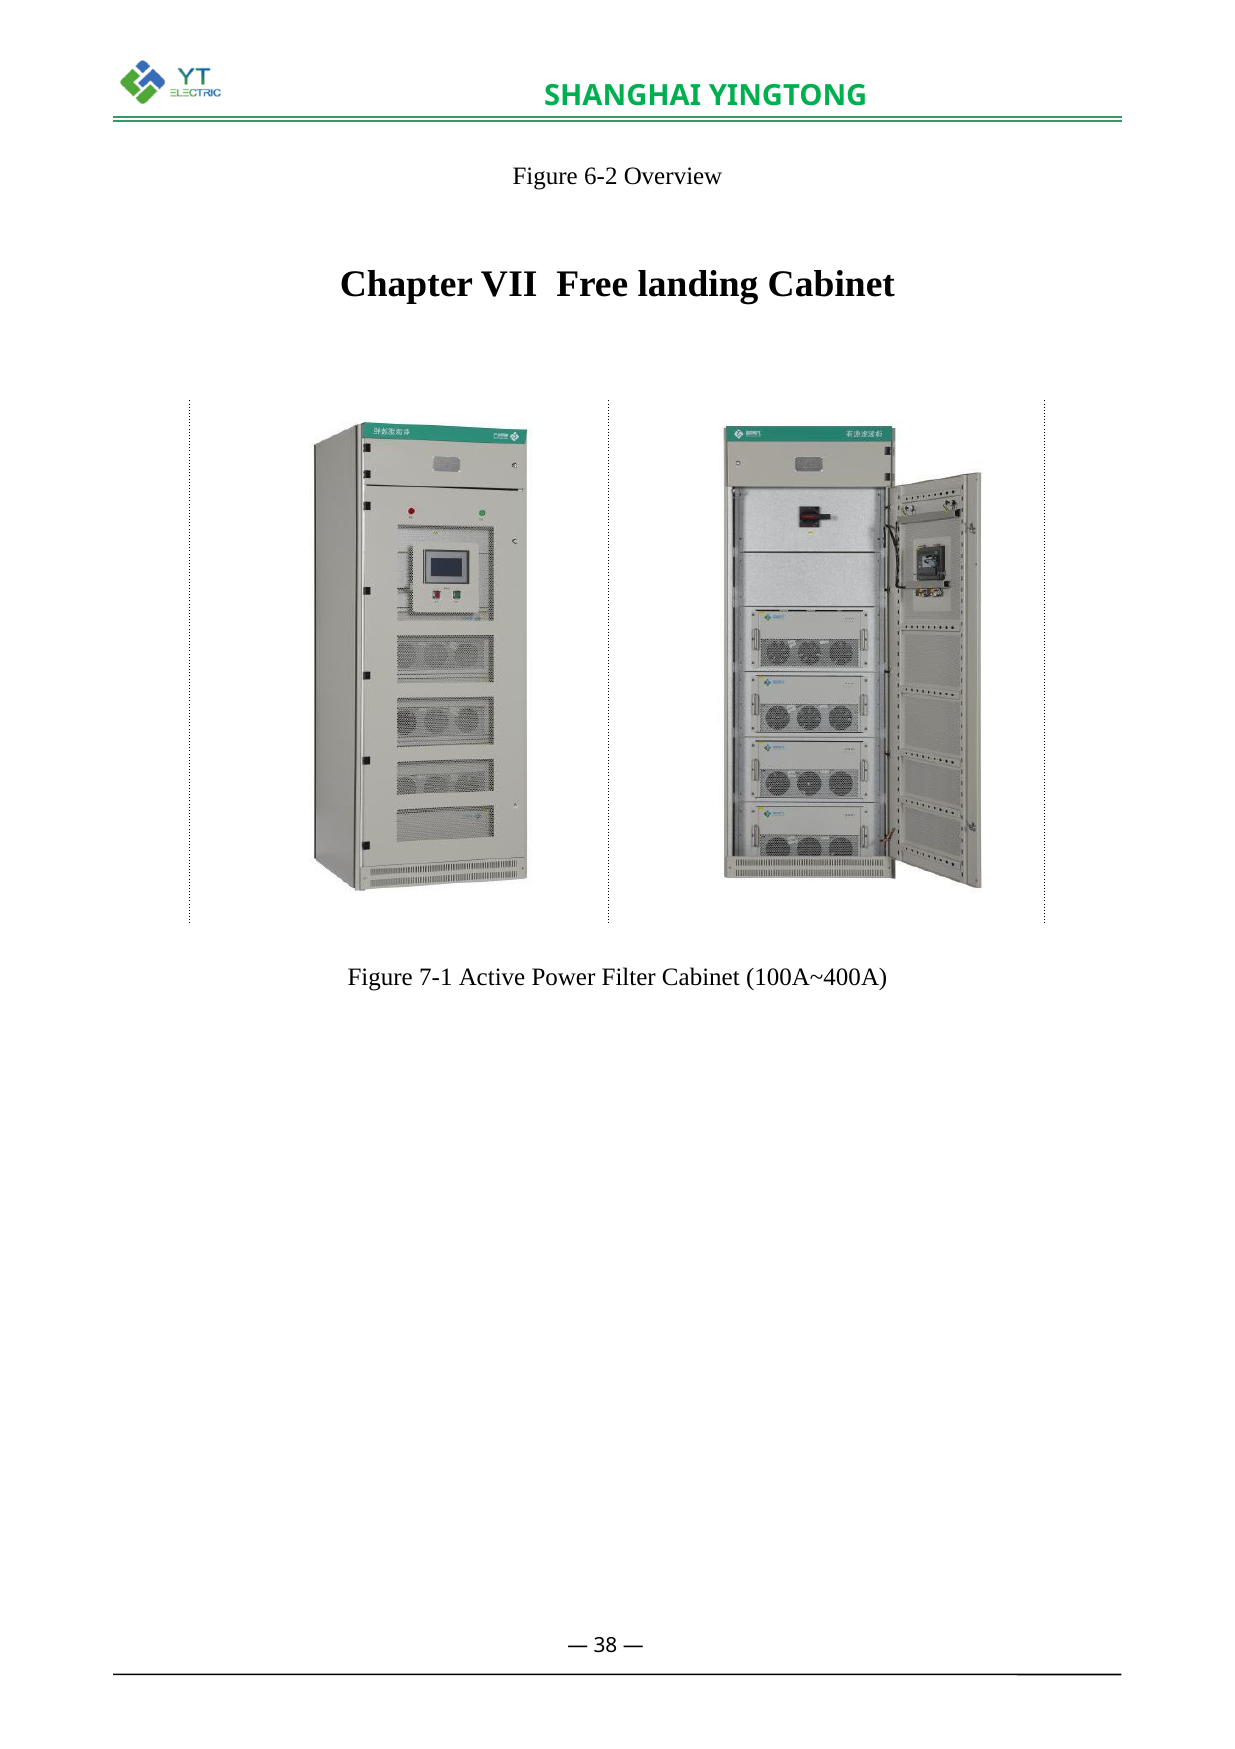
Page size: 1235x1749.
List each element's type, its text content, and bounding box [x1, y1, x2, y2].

picture [309, 420, 533, 893]
table_header [190, 400, 608, 925]
text Chapter VII Free landing Cabinet [112, 251, 1122, 316]
picture [713, 420, 984, 893]
table_header [608, 400, 1044, 925]
text Figure 6-2 Overview [112, 159, 1122, 192]
picture [112, 59, 226, 106]
